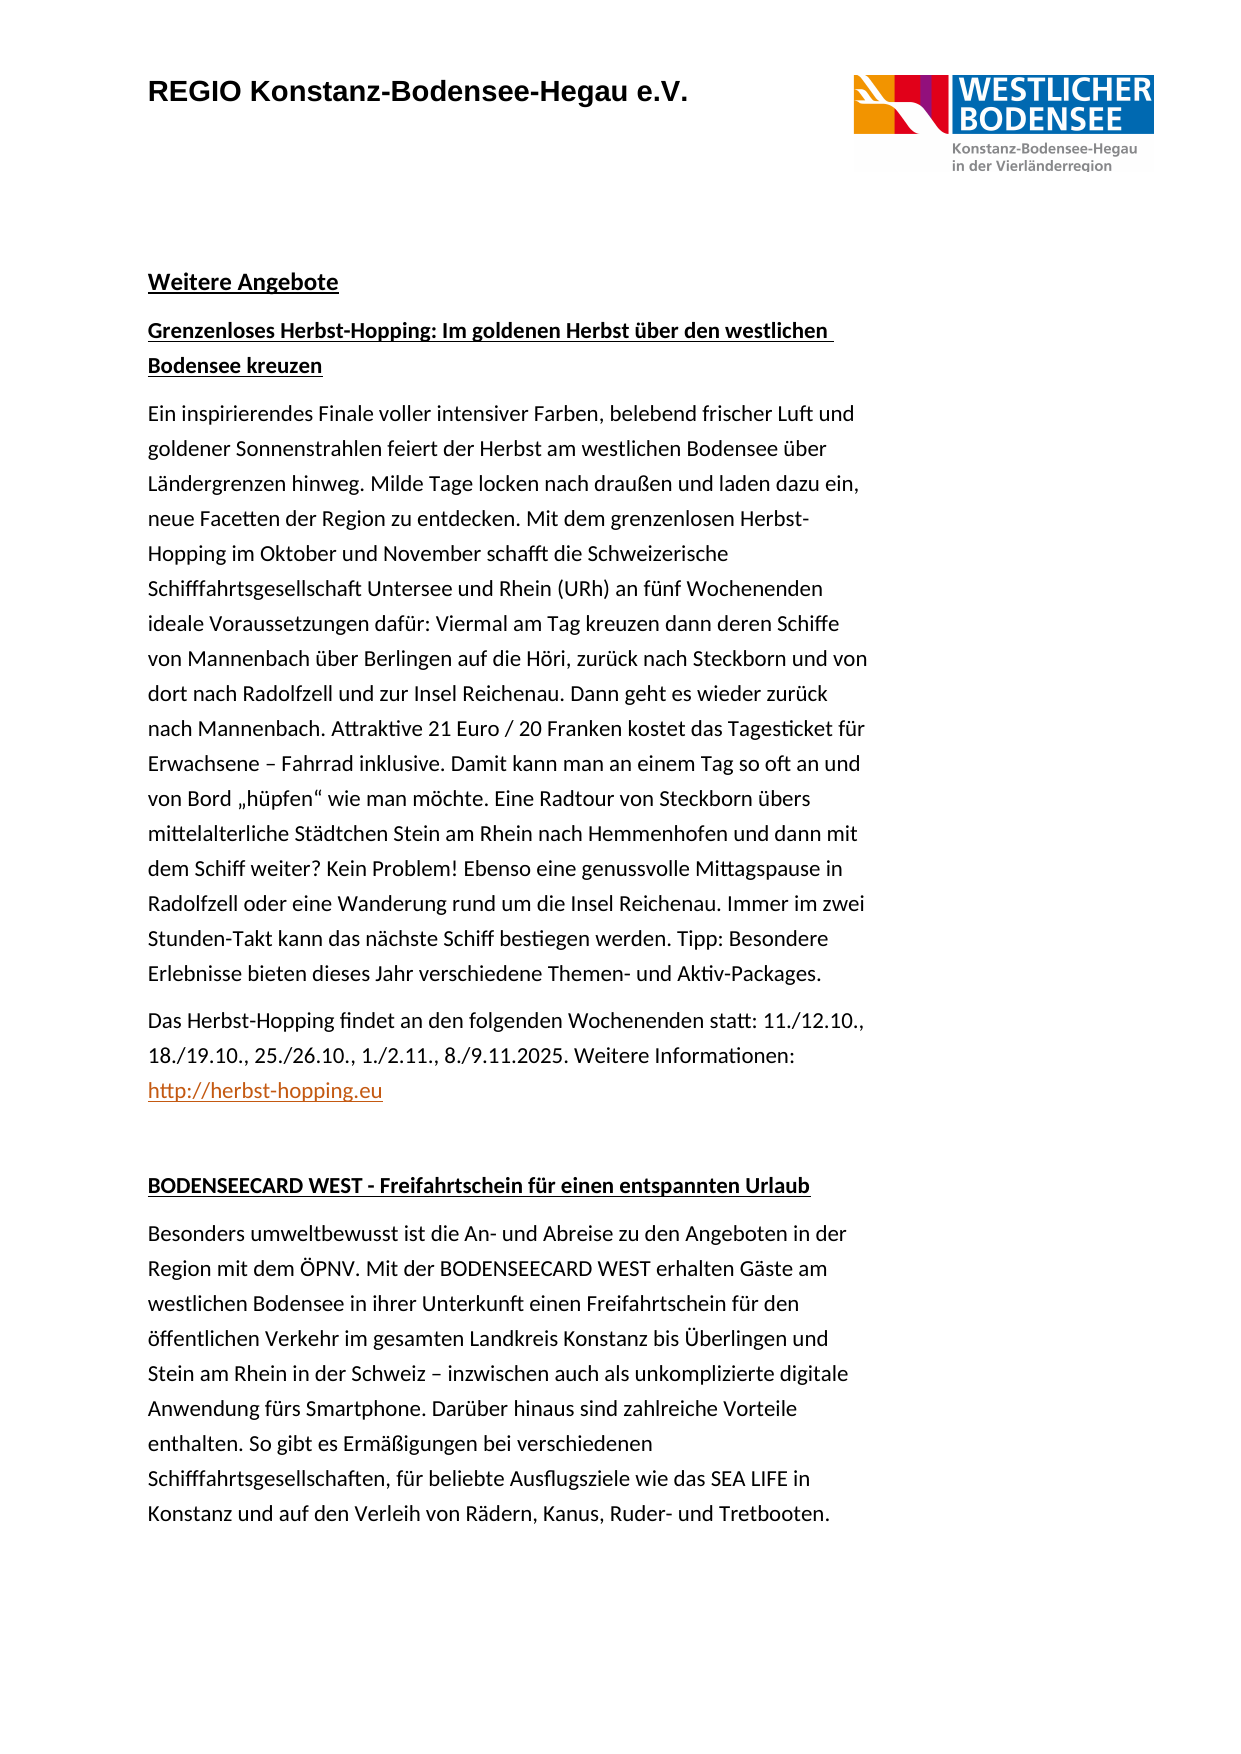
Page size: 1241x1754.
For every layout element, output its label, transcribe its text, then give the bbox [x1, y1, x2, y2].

text Grenzenloses Herbst-Hopping: Im goldenen Herbst über den westlichen Bodensee kreuzen [148, 316, 871, 379]
text Weitere Angebote [148, 266, 871, 296]
picture [853, 75, 1154, 172]
text Ein inspirierendes Finale voller intensiver Farben, belebend frischer Luft und goldener Sonnenstrahlen feiert der Herbst am westlichen Bodensee über Ländergrenzen hinweg. Milde Tage locken nach draußen und laden dazu ein, neue Facetten der Region zu entdecken. Mit dem grenzenlosen Herbst-Hopping im Oktober und November schafft die Schweizerische Schifffahrtsgesellschaft Untersee und Rhein (URh) an fünf Wochenenden ideale Voraussetzungen dafür: Viermal am Tag kreuzen dann deren Schiffe von Mannenbach über Berlingen auf die Höri, zurück nach Steckborn und von dort nach Radolfzell und zur Insel Reichenau. Dann geht es wieder zurück nach Mannenbach. Attraktive 21 Euro / 20 Franken kostet das Tagesticket für Erwachsene – Fahrrad inklusive. Damit kann man an einem Tag so oft an und von Bord „hüpfen“ wie man möchte. Eine Radtour von Steckborn übers mittelalterliche Städtchen Stein am Rhein nach Hemmenhofen und dann mit dem Schiff weiter? Kein Problem! Ebenso eine genussvolle Mittagspause in Radolfzell oder eine Wanderung rund um die Insel Reichenau. Immer im zwei Stunden-Takt kann das nächste Schiff bestiegen werden. Tipp: Besondere Erlebnisse bieten dieses Jahr verschiedene Themen- und Aktiv-Packages. [148, 399, 871, 987]
text Das Herbst-Hopping findet an den folgenden Wochenenden statt: 11./12.10., 18./19.10., 25./26.10., 1./2.11., 8./9.11.2025. Weitere Informationen: http://herbst-hopping.eu [148, 1006, 871, 1104]
text BODENSEECARD WEST - Freifahrtschein für einen entspannten Urlaub [148, 1171, 871, 1199]
